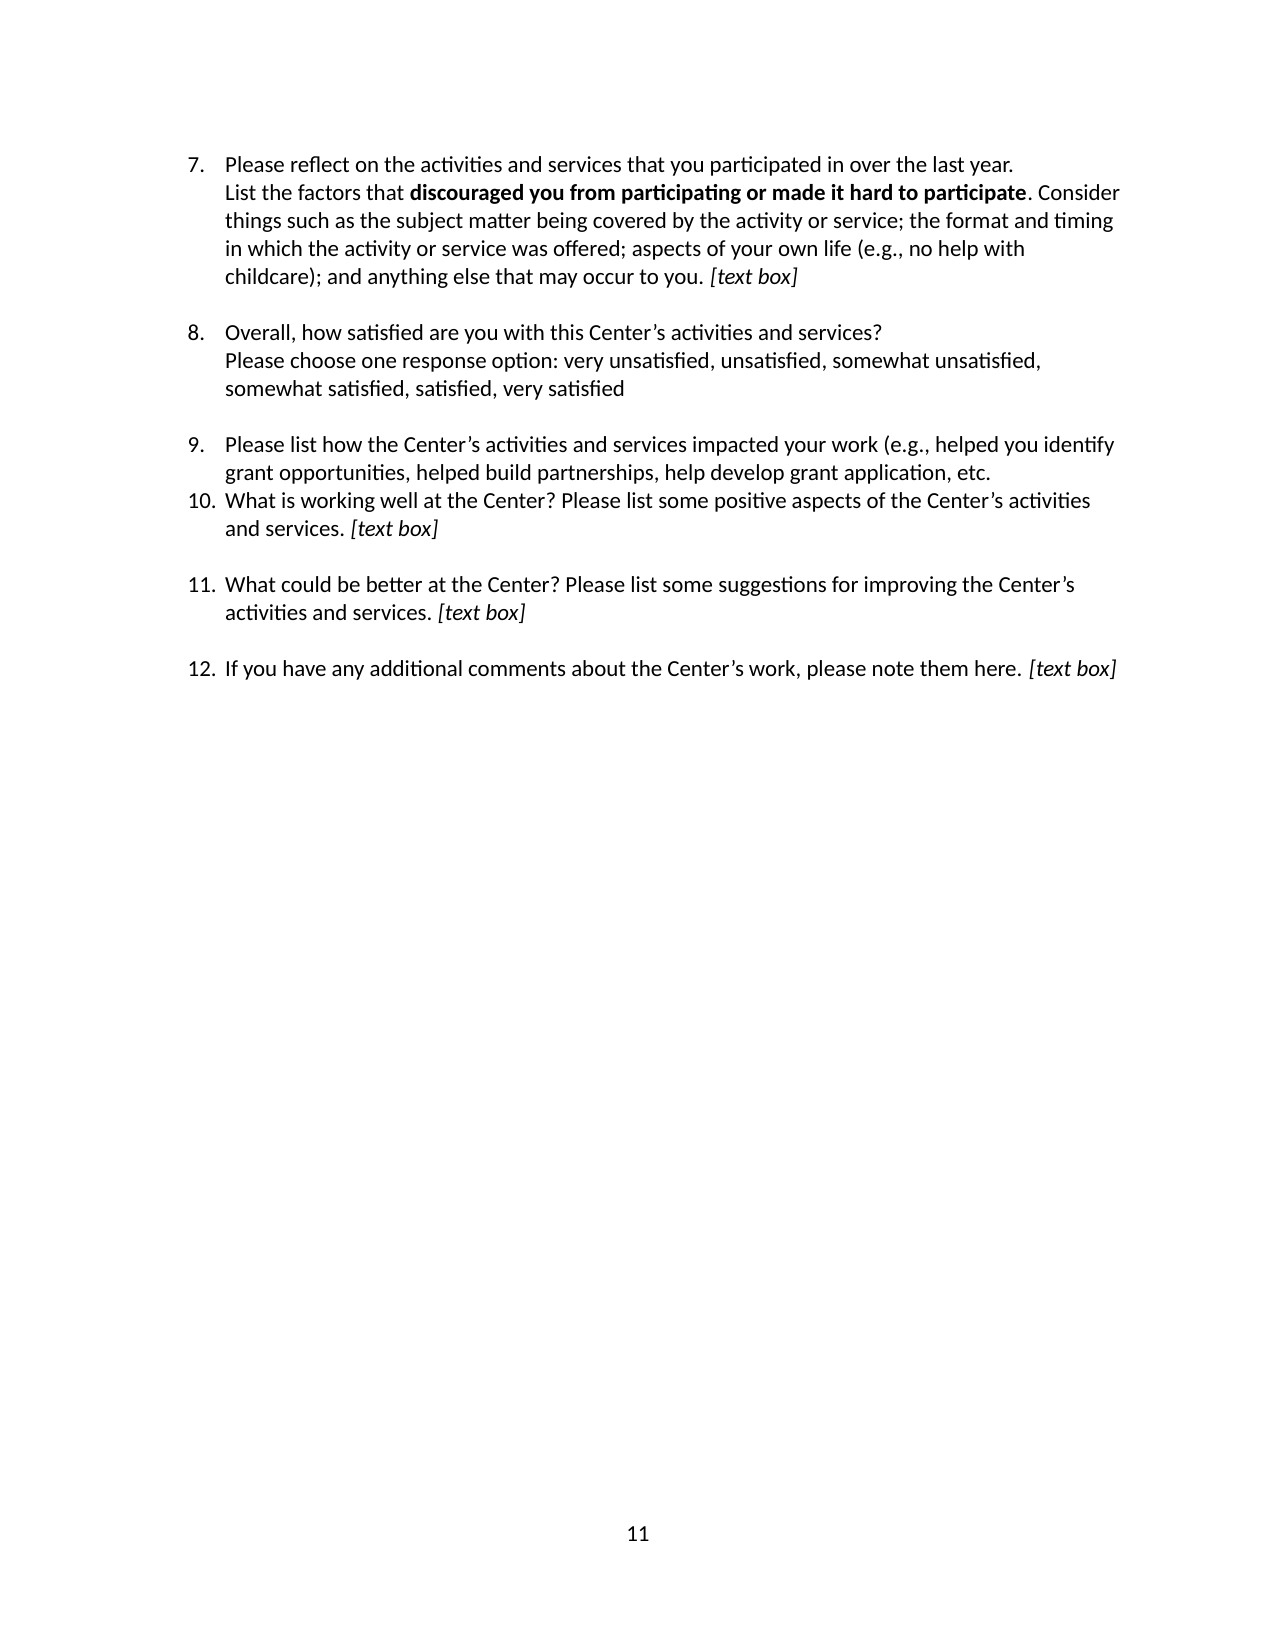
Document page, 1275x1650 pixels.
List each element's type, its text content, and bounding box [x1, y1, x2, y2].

list ​​Please list how the Center’s activities and services impacted your work (e.g., helped you identify grant opportunities, helped build partnerships, help develop grant application, etc.​ [187, 430, 1125, 486]
list Please reflect on the activities and services that you participated in over the last year. List the factors that discouraged you from participating or made it hard to participate. Consider things such as the subject matter being covered by the activity or service; the format and timing in which the activity or service was offered; aspects of your own life (e.g., no help with childcare); and anything else that may occur to you. [text box] [187, 150, 1125, 290]
list What is working well at the Center? Please list some positive aspects of the Center’s activities and services. [text box] [187, 486, 1125, 542]
list If you have any additional comments about the Center’s work, please note them here. [text box] [187, 654, 1125, 682]
list Overall, how satisfied are you with this Center’s activities and services? Please choose one response option: very unsatisfied, unsatisfied, somewhat unsatisfied, somewhat satisfied, satisfied, very satisfied [187, 318, 1125, 402]
list What could be better at the Center? Please list some suggestions for improving the Center’s activities and services. [text box] [187, 570, 1125, 654]
